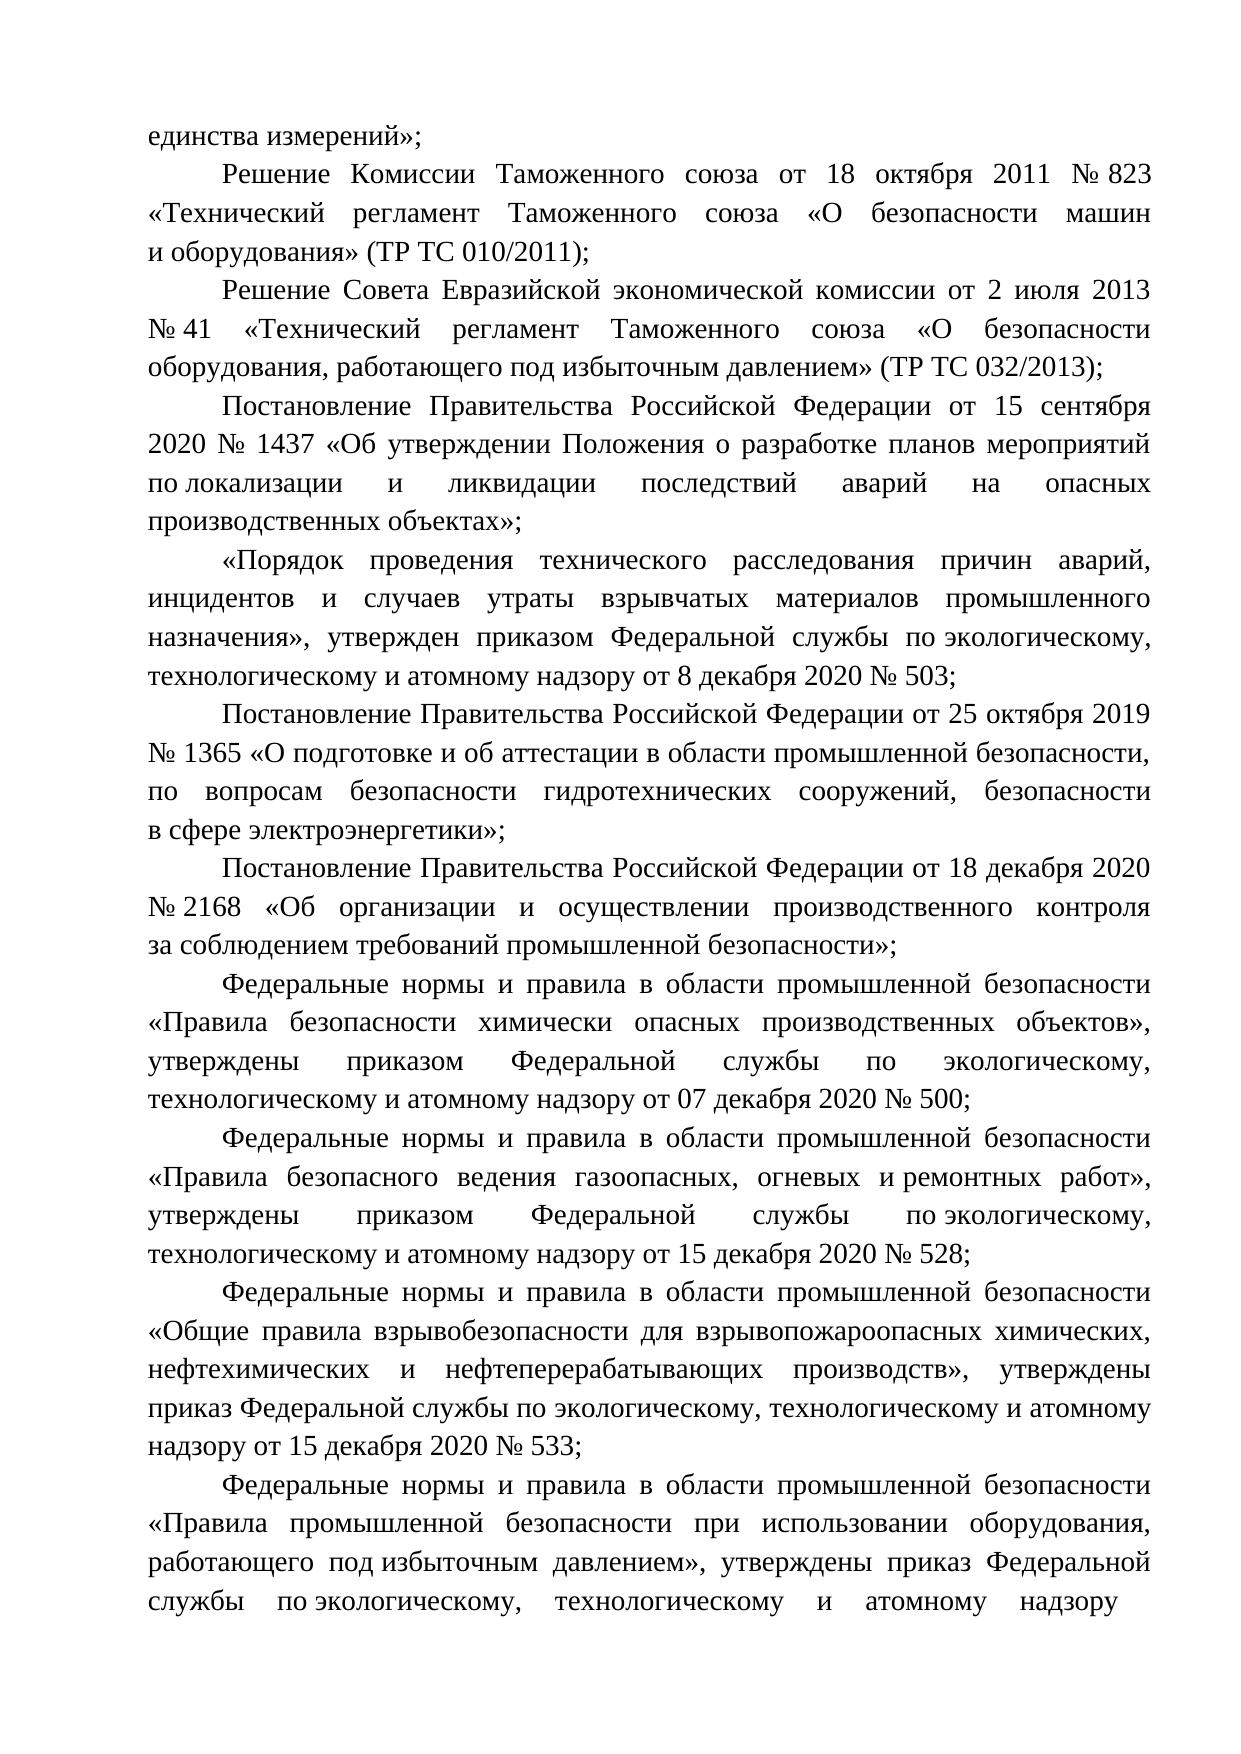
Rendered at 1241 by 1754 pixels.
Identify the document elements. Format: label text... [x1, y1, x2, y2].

text Федеральные нормы и правила в области промышленной безопасности «Правила безопасного ведения газоопасных, огневых и ремонтных работ», утверждены приказом Федеральной службы по экологическому, технологическому и атомному надзору от 15 декабря 2020 № 528; [148, 1120, 1152, 1269]
text Постановление Правительства Российской Федерации от 25 октября 2019 № 1365 «О подготовке и об аттестации в области промышленной безопасности, по вопросам безопасности гидротехнических сооружений, безопасности в сфере электроэнергетики»; [148, 696, 1152, 845]
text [148, 1467, 1152, 1616]
text Решение Комиссии Таможенного союза от 18 октября 2011 № 823 «Технический регламент Таможенного союза «О безопасности машин и оборудования» (ТР ТС 010/2011); [148, 157, 1152, 267]
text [148, 118, 1152, 152]
text Федеральные нормы и правила в области промышленной безопасности «Общие правила взрывобезопасности для взрывопожароопасных химических, нефтехимических и нефтеперерабатывающих производств», утверждены приказ Федеральной службы по экологическому, технологическому и атомному надзору от 15 декабря 2020 № 533; [148, 1274, 1152, 1462]
text Решение Совета Евразийской экономической комиссии от 2 июля 2013 № 41 «Технический регламент Таможенного союза «О безопасности оборудования, работающего под избыточным давлением» (ТР ТС 032/2013); [148, 272, 1152, 383]
text «Порядок проведения технического расследования причин аварий, инцидентов и случаев утраты взрывчатых материалов промышленного назначения», утвержден приказом Федеральной службы по экологическому, технологическому и атомному надзору от 8 декабря 2020 № 503; [148, 542, 1152, 691]
text Федеральные нормы и правила в области промышленной безопасности «Правила безопасности химически опасных производственных объектов», утверждены приказом Федеральной службы по экологическому, технологическому и атомному надзору от 07 декабря 2020 № 500; [148, 966, 1152, 1115]
text Постановление Правительства Российской Федерации от 15 сентября 2020 № 1437 «Об утверждении Положения о разработке планов мероприятий по локализации и ликвидации последствий аварий на опасных производственных объектах»; [148, 388, 1152, 537]
text Постановление Правительства Российской Федерации от 18 декабря 2020 № 2168 «Об организации и осуществлении производственного контроля за соблюдением требований промышленной безопасности»; [148, 850, 1152, 961]
